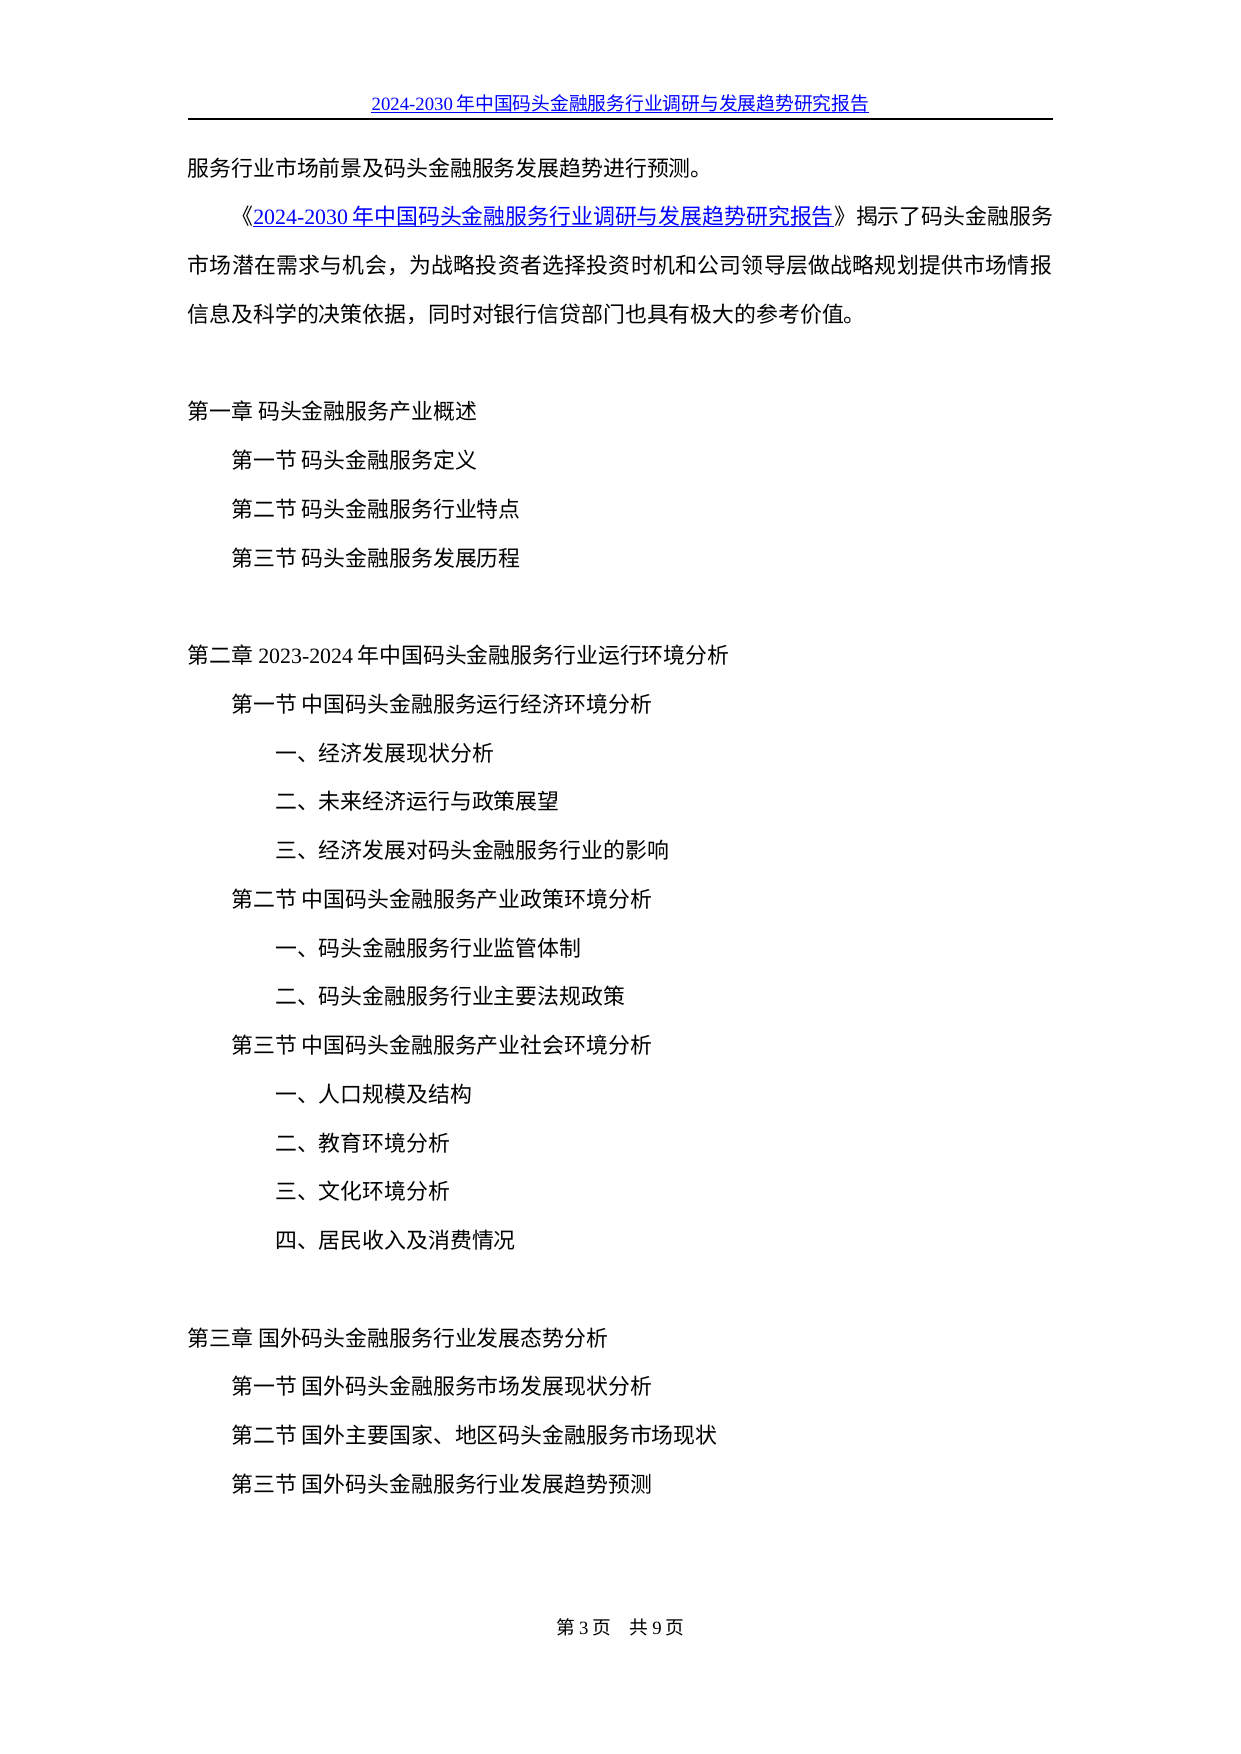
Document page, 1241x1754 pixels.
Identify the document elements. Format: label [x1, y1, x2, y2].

text [187, 150, 1053, 1499]
